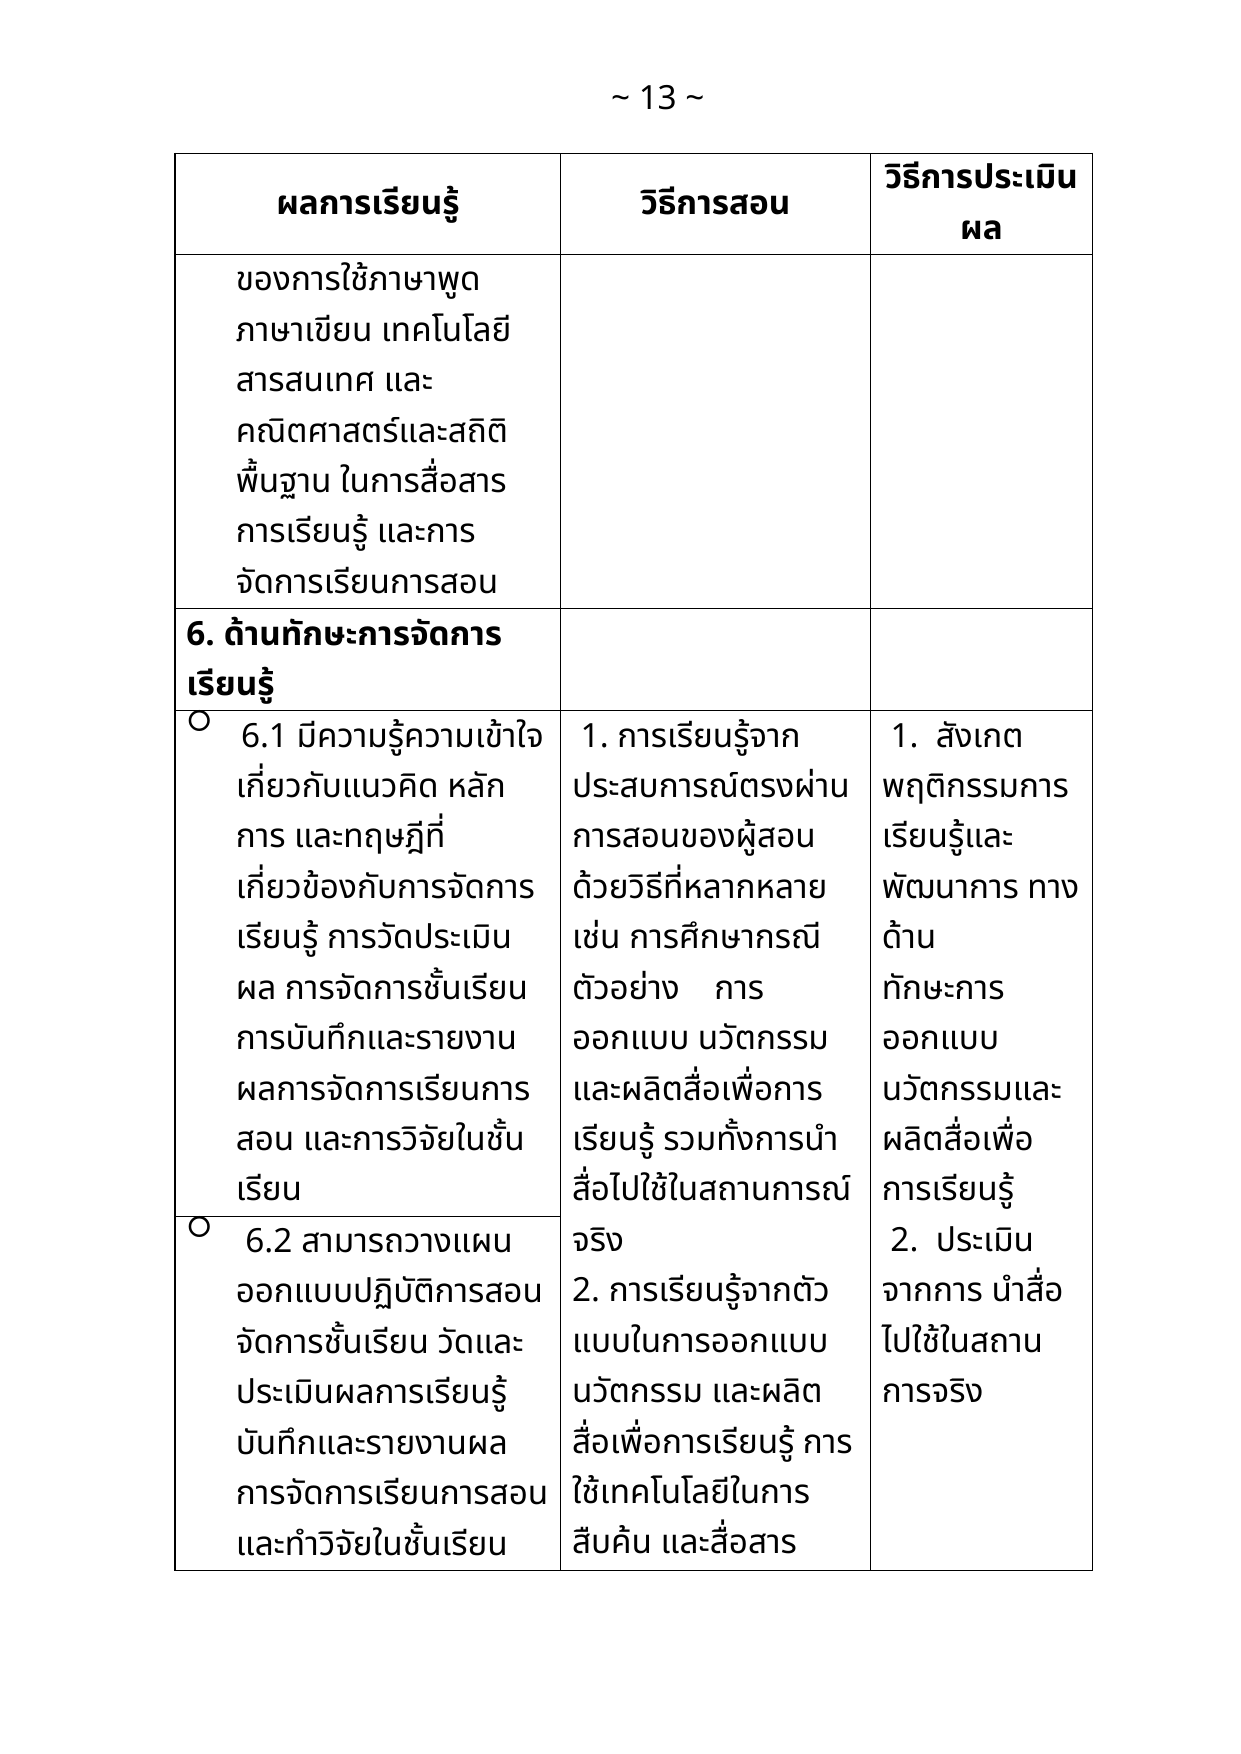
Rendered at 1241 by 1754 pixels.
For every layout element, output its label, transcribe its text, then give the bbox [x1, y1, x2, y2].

table_header ผลการเรียนรู้ [176, 154, 560, 254]
table_cell [176, 711, 221, 1216]
table_cell 6.1 มีความรู้ความเข้าใจเกี่ยวกับแนวคิด หลักการ และทฤษฎีที่เกี่ยวข้องกับการจัดการเรียนรู้ การวัดประเมินผล การจัดการชั้นเรียน การบันทึกและรายงานผลการจัดการเรียนการสอน และการวิจัยในชั้น เรียน [221, 711, 560, 1216]
table_cell [871, 609, 1092, 710]
table_cell [561, 609, 870, 710]
table_cell 1. สังเกตพฤติกรรมการเรียนรู้และพัฒนาการ ทางด้าน ทักษะการออกแบบนวัตกรรมและผลิตสื่อเพื่อ การเรียนรู้ 2. ประเมินจากการ นําสื่อไปใช้ในสถานการจริง [871, 711, 1092, 1570]
table_header วิธีการประเมินผล [871, 154, 1092, 254]
table_cell 6. ด้านทักษะการจัดการเรียนรู้ [176, 609, 560, 710]
table_cell [176, 1217, 221, 1570]
table_cell 1. การเรียนรู้จากประสบการณ์ตรงผ่านการสอนของผู้สอนด้วยวิธีที่หลากหลาย เช่น การศึกษากรณี ตัวอย่าง การออกแบบ นวัตกรรมและผลิตสื่อเพื่อการเรียนรู้ รวมทั้งการนําสื่อไปใช้ในสถานการณ์จริง 2. การเรียนรู้จากตัวแบบในการออกแบบนวัตกรรม และผลิตสื่อเพื่อการเรียนรู้ การใช้เทคโนโลยีในการสืบค้น และสื่อสาร [561, 711, 870, 1570]
table_header วิธีการสอน [561, 154, 870, 254]
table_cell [221, 255, 560, 608]
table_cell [221, 1217, 560, 1570]
table_cell [176, 255, 221, 608]
